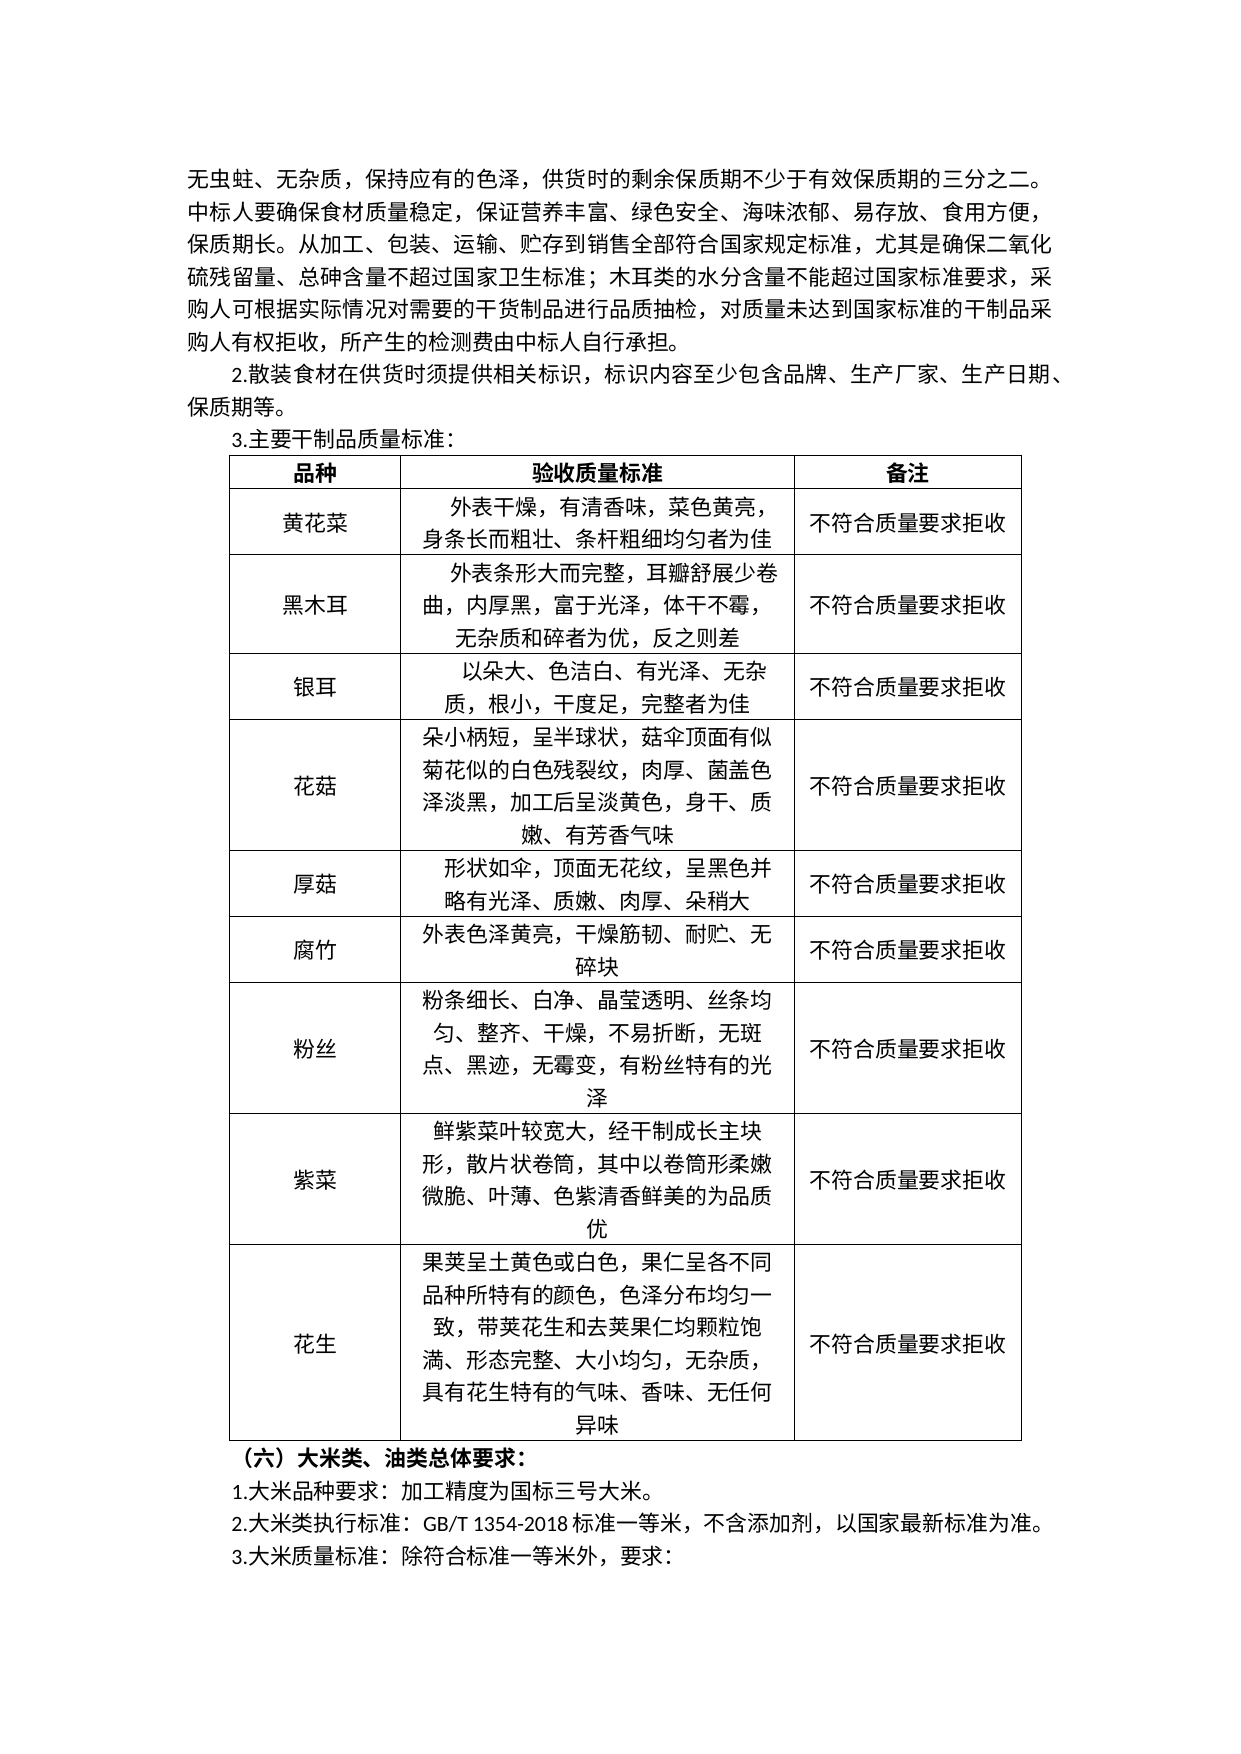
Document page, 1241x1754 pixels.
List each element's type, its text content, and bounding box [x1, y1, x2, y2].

table_cell 鲜紫菜叶较宽大，经干制成长主块形，散片状卷筒，其中以卷筒形柔嫩微脆、叶薄、色紫清香鲜美的为品质优 [401, 1114, 794, 1244]
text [187, 162, 1053, 357]
table_cell 不符合质量要求拒收 [795, 654, 1021, 719]
text 3.大米质量标准：除符合标准一等米外，要求： [187, 1538, 1053, 1571]
table_header 验收质量标准 [401, 456, 794, 488]
table_cell 不符合质量要求拒收 [795, 720, 1021, 850]
text （六）大米类、油类总体要求： [187, 1441, 1053, 1473]
table_cell 粉条细长、白净、晶莹透明、丝条均匀、整齐、干燥，不易折断，无斑点、黑迹，无霉变，有粉丝特有的光泽 [401, 983, 794, 1113]
text 2.大米类执行标准：GB/T 1354-2018标准一等米，不含添加剂，以国家最新标准为准。 [187, 1506, 1053, 1538]
text 1.大米品种要求：加工精度为国标三号大米。 [187, 1473, 1053, 1506]
table_cell 以朵大、色洁白、有光泽、无杂质，根小，干度足，完整者为佳 [401, 654, 794, 719]
table_cell 外表色泽黄亮，干燥筋韧、耐贮、无碎块 [401, 917, 794, 982]
table_cell 不符合质量要求拒收 [795, 489, 1021, 554]
table_cell 朵小柄短，呈半球状，菇伞顶面有似菊花似的白色残裂纹，肉厚、菌盖色泽淡黑，加工后呈淡黄色，身干、质嫩、有芳香气味 [401, 720, 794, 850]
table_cell 不符合质量要求拒收 [795, 851, 1021, 916]
table_cell 不符合质量要求拒收 [795, 1114, 1021, 1244]
table_cell 花菇 [230, 720, 400, 850]
table_cell 紫菜 [230, 1114, 400, 1244]
table_cell 不符合质量要求拒收 [795, 1245, 1021, 1440]
table_cell 花生 [230, 1245, 400, 1440]
table_header 备注 [795, 456, 1021, 488]
table_cell 形状如伞，顶面无花纹，呈黑色并略有光泽、质嫩、肉厚、朵稍大 [401, 851, 794, 916]
table_cell 粉丝 [230, 983, 400, 1113]
table_header 品种 [230, 456, 400, 488]
table_cell 厚菇 [230, 851, 400, 916]
table_cell 不符合质量要求拒收 [795, 917, 1021, 982]
table_cell 黑木耳 [230, 555, 400, 653]
table_cell 不符合质量要求拒收 [795, 983, 1021, 1113]
table_cell 腐竹 [230, 917, 400, 982]
table_cell 果荚呈土黄色或白色，果仁呈各不同品种所特有的颜色，色泽分布均匀一致，带荚花生和去荚果仁均颗粒饱満、形态完整、大小均匀，无杂质，具有花生特有的气味、香味、无任何异味 [401, 1245, 794, 1440]
table_cell 不符合质量要求拒收 [795, 555, 1021, 653]
text 2.散装食材在供货时须提供相关标识，标识内容至少包含品牌、生产厂家、生产日期、保质期等。 [187, 357, 1053, 422]
table_cell 银耳 [230, 654, 400, 719]
table_cell 外表干燥，有清香味，菜色黄亮，身条长而粗壮、条杆粗细均匀者为佳 [401, 489, 794, 554]
table_cell 外表条形大而完整，耳瓣舒展少卷曲，内厚黑，富于光泽，体干不霉，无杂质和碎者为优，反之则差 [401, 555, 794, 653]
table_cell 黄花菜 [230, 489, 400, 554]
text 3.主要干制品质量标准： [187, 422, 1053, 454]
